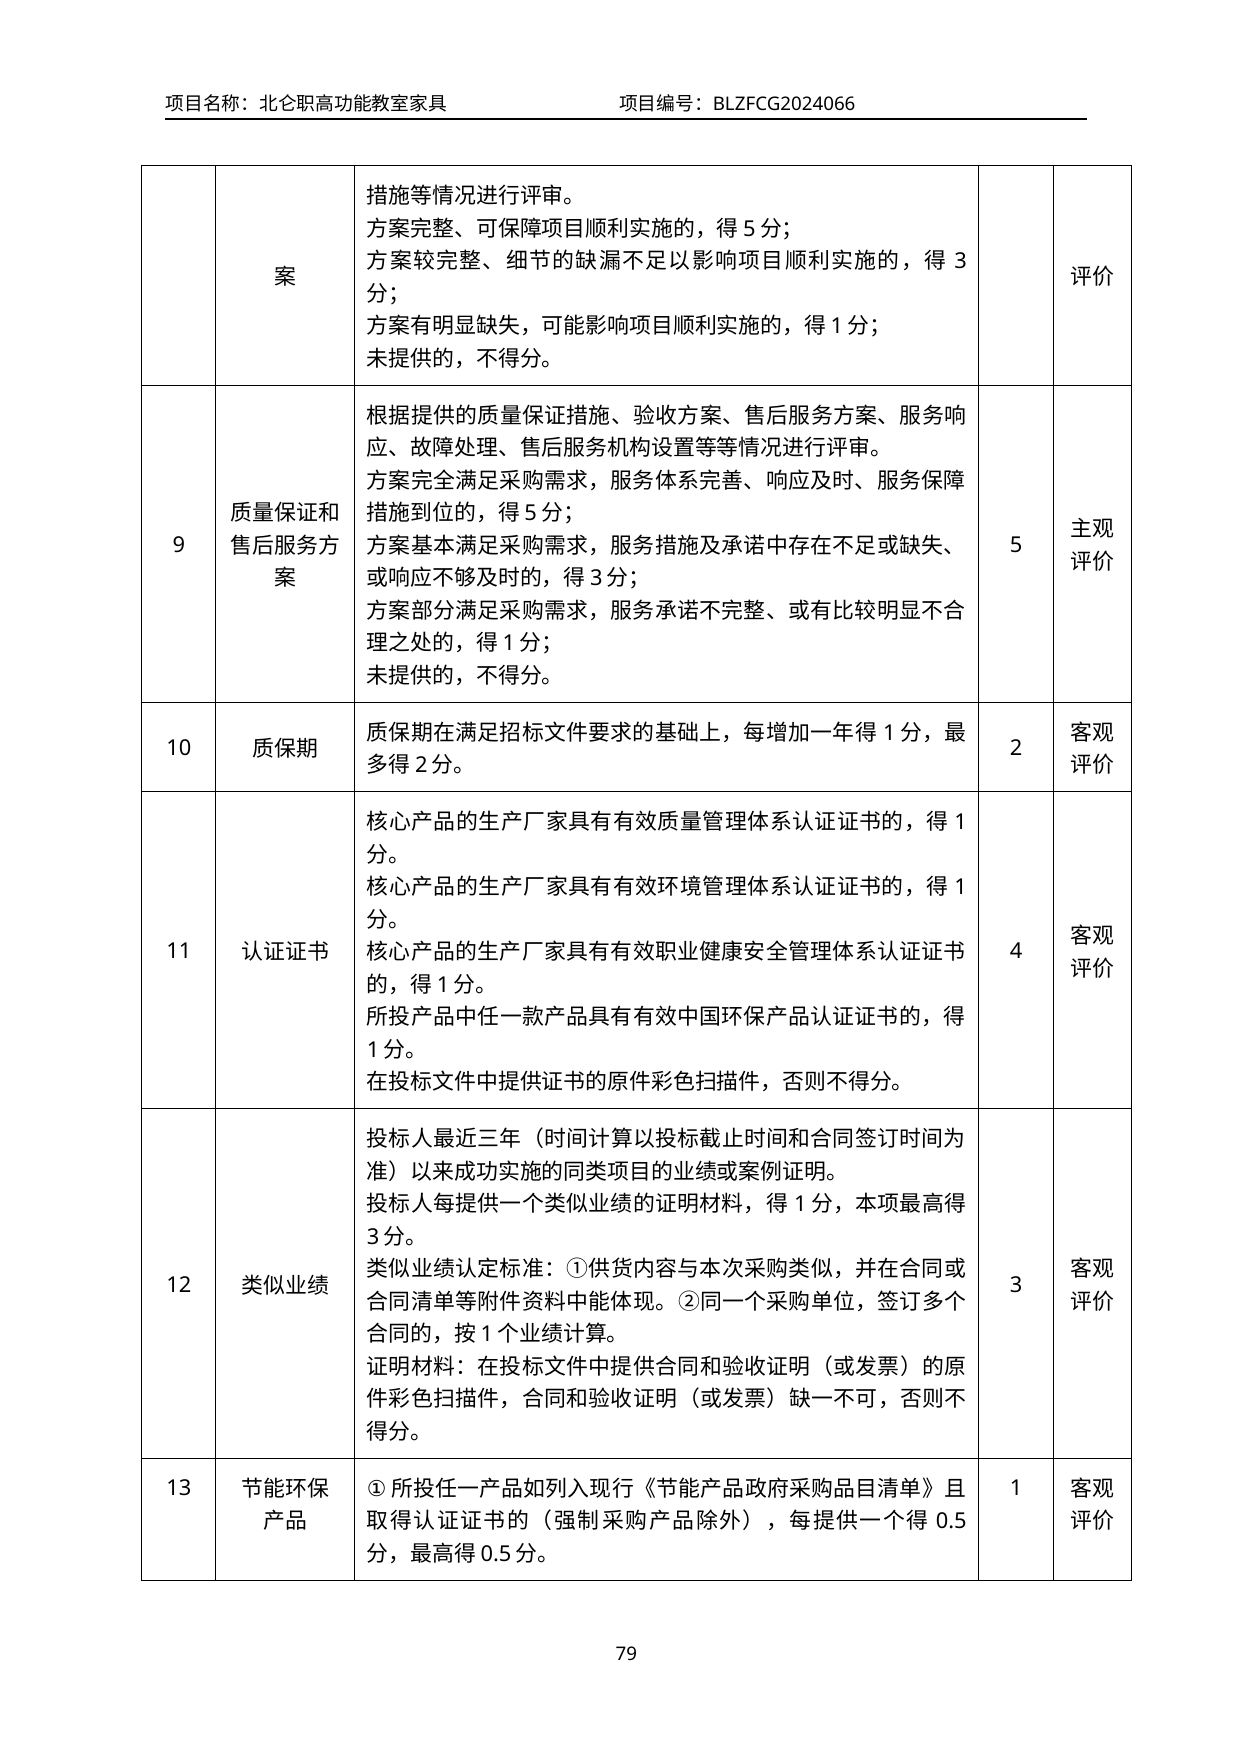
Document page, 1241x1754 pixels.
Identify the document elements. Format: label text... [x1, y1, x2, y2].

table_cell 2 [979, 703, 1053, 791]
table_cell 8 [142, 166, 215, 384]
table_cell 3 [979, 1109, 1053, 1458]
table_cell 客观评价 [1054, 703, 1131, 791]
table_cell 项目实施方案 [216, 166, 354, 384]
table_cell 质保期在满足招标文件要求的基础上，每增加一年得1分，最多得2分。 [355, 703, 978, 791]
table_cell 质保期 [216, 703, 354, 791]
table_cell 5 [979, 166, 1053, 384]
table_cell 质量保证和售后服务方案 [216, 386, 354, 702]
table_cell 13 [142, 1459, 215, 1580]
table_cell 客观评价 [1054, 1459, 1131, 1580]
table_cell 11 [142, 792, 215, 1108]
table_cell 类似业绩 [216, 1109, 354, 1458]
table_cell 10 [142, 703, 215, 791]
table_cell 节能环保 产品 [216, 1459, 354, 1580]
table_cell 1 [979, 1459, 1053, 1580]
table_cell 核心产品的生产厂家具有有效质量管理体系认证证书的，得1分。 核心产品的生产厂家具有有效环境管理体系认证证书的，得1分。 核心产品的生产厂家具有有效职业健康安全管理体系认证证书的，得1分。 所投产品中任一款产品具有有效中国环保产品认证证书的，得1分。 在投标文件中提供证书的原件彩色扫描件，否则不得分。 [355, 792, 978, 1108]
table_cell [355, 166, 978, 384]
table_cell 认证证书 [216, 792, 354, 1108]
table_cell 9 [142, 386, 215, 702]
table_cell 主观评价 [1054, 166, 1131, 384]
table_cell 客观评价 [1054, 792, 1131, 1108]
table_cell 根据提供的质量保证措施、验收方案、售后服务方案、服务响应、故障处理、售后服务机构设置等等情况进行评审。 方案完全满足采购需求，服务体系完善、响应及时、服务保障措施到位的，得5分； 方案基本满足采购需求，服务措施及承诺中存在不足或缺失、或响应不够及时的，得3分； 方案部分满足采购需求，服务承诺不完整、或有比较明显不合理之处的，得1分； 未提供的，不得分。 [355, 386, 978, 702]
table_cell 12 [142, 1109, 215, 1458]
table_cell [355, 1459, 978, 1580]
table_cell 4 [979, 792, 1053, 1108]
table_cell 主观评价 [1054, 386, 1131, 702]
table_cell 投标人最近三年（时间计算以投标截止时间和合同签订时间为准）以来成功实施的同类项目的业绩或案例证明。 投标人每提供一个类似业绩的证明材料，得1分，本项最高得3分。 类似业绩认定标准：①供货内容与本次采购类似，并在合同或合同清单等附件资料中能体现。②同一个采购单位，签订多个合同的，按1个业绩计算。 证明材料：在投标文件中提供合同和验收证明（或发票）的原件彩色扫描件，合同和验收证明（或发票）缺一不可，否则不得分。 [355, 1109, 978, 1458]
table_cell 5 [979, 386, 1053, 702]
table_cell 客观评价 [1054, 1109, 1131, 1458]
